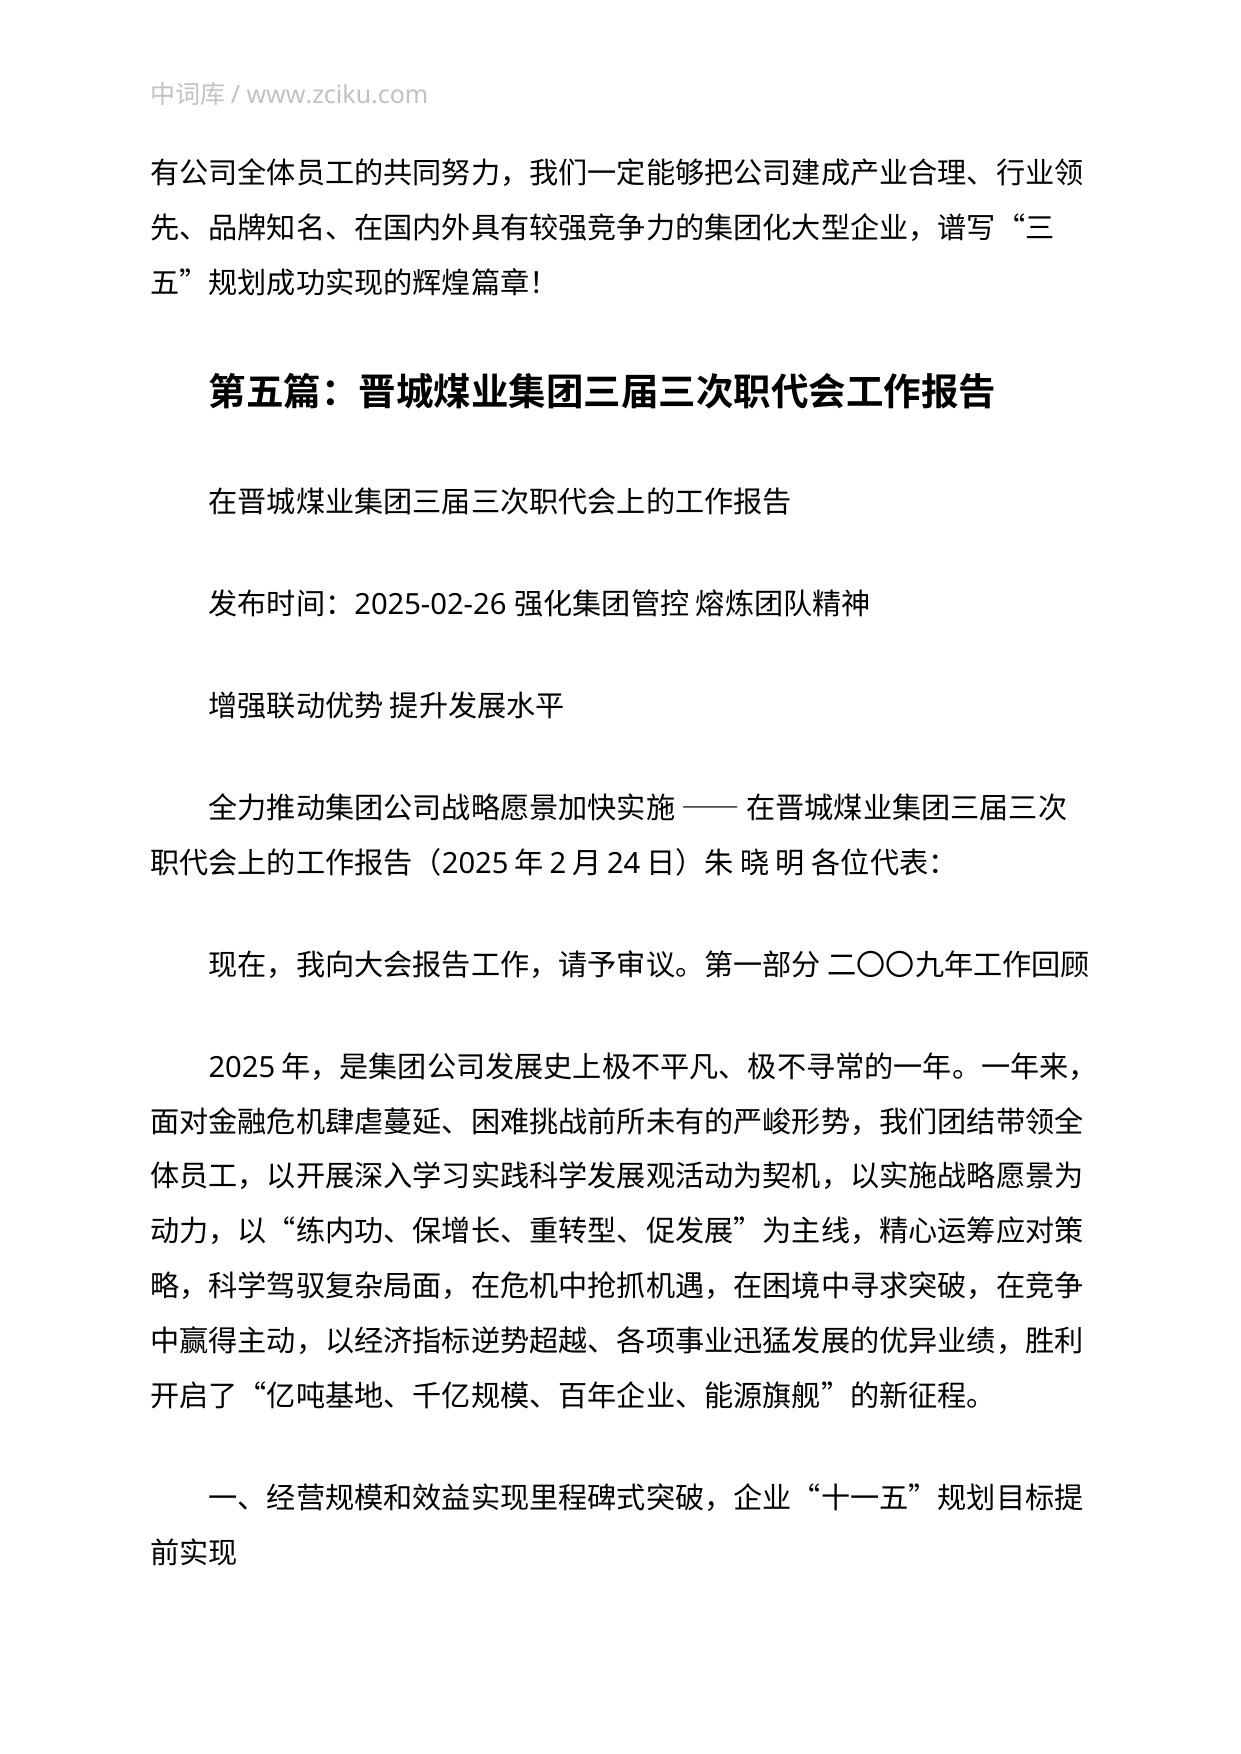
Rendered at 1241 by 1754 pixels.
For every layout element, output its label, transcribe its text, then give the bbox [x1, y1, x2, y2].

text 在晋城煤业集团三届三次职代会上的工作报告 [150, 479, 1090, 521]
text 第五篇：晋城煤业集团三届三次职代会工作报告 [150, 362, 1090, 416]
text 2025年，是集团公司发展史上极不平凡、极不寻常的一年。一年来，面对金融危机肆虐蔓延、困难挑战前所未有的严峻形势，我们团结带领全体员工，以开展深入学习实践科学发展观活动为契机，以实施战略愿景为动力，以“练内功、保增长、重转型、促发展”为主线，精心运筹应对策略，科学驾驭复杂局面，在危机中抢抓机遇，在困境中寻求突破，在竞争中赢得主动，以经济指标逆势超越、各项事业迅猛发展的优异业绩，胜利开启了“亿吨基地、千亿规模、百年企业、能源旗舰”的新征程。 [150, 1043, 1090, 1415]
text 现在，我向大会报告工作，请予审议。第一部分 二〇〇九年工作回顾 [150, 941, 1090, 984]
text 增强联动优势 提升发展水平 [150, 683, 1090, 725]
text 发布时间：2025-02-26 强化集团管控 熔炼团队精神 [150, 581, 1090, 623]
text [150, 150, 1090, 302]
text 全力推动集团公司战略愿景加快实施 —— 在晋城煤业集团三届三次职代会上的工作报告（2025年2月24日）朱 晓 明 各位代表： [150, 784, 1090, 882]
text 一、经营规模和效益实现里程碑式突破，企业“十一五”规划目标提前实现 [150, 1474, 1090, 1572]
